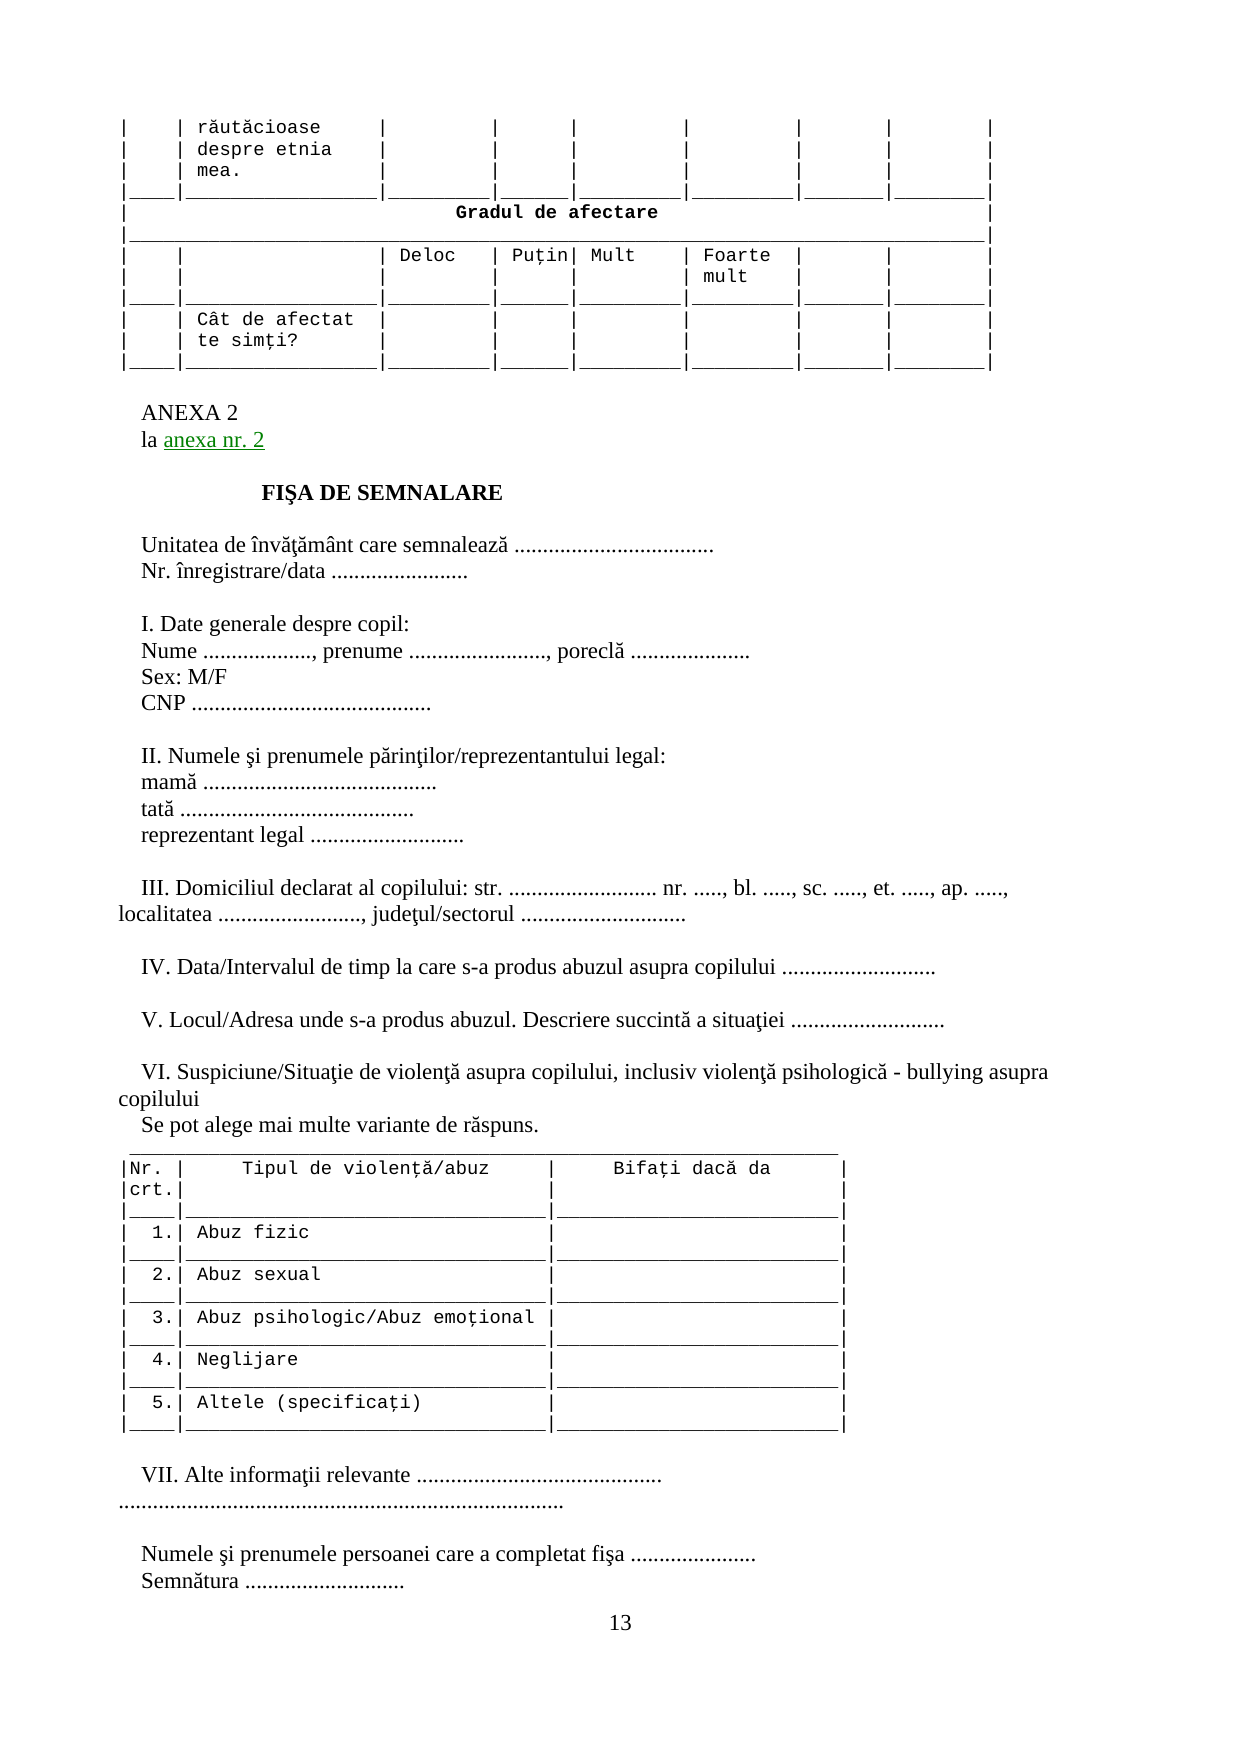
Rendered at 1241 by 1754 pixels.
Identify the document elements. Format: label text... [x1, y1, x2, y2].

text III. Domiciliul declarat al copilului: str. .......................... nr. ....., bl. ....., sc. ....., et. ....., ap. ....., localitatea ........................., judeţul/sectorul ............................. [118, 874, 1122, 927]
text |____|________________________________|_________________________| [118, 1371, 1122, 1392]
text Semnătura ............................ [118, 1567, 1122, 1593]
text la anexa nr. 2 [118, 426, 1122, 452]
text |____|________________________________|_________________________| [118, 1414, 1122, 1435]
text | Gradul de afectare | [118, 203, 1122, 224]
text |Nr. | Tipul de violenţă/abuz | Bifaţi dacă da | [118, 1159, 1122, 1180]
text II. Numele şi prenumele părinţilor/reprezentantului legal: [118, 742, 1122, 768]
text | | te simţi? | | | | | | | [118, 331, 1122, 352]
text I. Date generale despre copil: [118, 610, 1122, 637]
text |____|________________________________|_________________________| [118, 1329, 1122, 1350]
text reprezentant legal ........................... [118, 821, 1122, 847]
text | | răutăcioase | | | | | | | [118, 118, 1122, 139]
text | 3.| Abuz psihologic/Abuz emoţional | | [118, 1307, 1122, 1329]
text ANEXA 2 [118, 399, 1122, 426]
text Nr. înregistrare/data ........................ [118, 558, 1122, 584]
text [118, 182, 1122, 203]
text | | despre etnia | | | | | | | [118, 139, 1122, 161]
text |____|________________________________|_________________________| [118, 1244, 1122, 1265]
text Sex: M/F [118, 663, 1122, 689]
text Nume ..................., prenume ........................, poreclă ..................... [118, 637, 1122, 663]
text _______________________________________________________________ [118, 1137, 1122, 1159]
text |____|________________________________|_________________________| [118, 1201, 1122, 1222]
text V. Locul/Adresa unde s-a produs abuzul. Descriere succintă a situaţiei ........................... [118, 1006, 1122, 1032]
text VI. Suspiciune/Situaţie de violenţă asupra copilului, inclusiv violenţă psihologică - bullying asupra copilului [118, 1058, 1122, 1111]
text |____|________________________________|_________________________| [118, 1286, 1122, 1307]
text VII. Alte informaţii relevante ........................................... [118, 1461, 1122, 1488]
text | | mea. | | | | | | | [118, 161, 1122, 182]
text |____|_________________|_________|______|_________|_________|_______|________| [118, 352, 1122, 373]
text | 4.| Neglijare | | [118, 1350, 1122, 1371]
text tată ......................................... [118, 795, 1122, 821]
text mamă ......................................... [118, 768, 1122, 795]
text Numele şi prenumele persoanei care a completat fişa ...................... [118, 1540, 1122, 1567]
text CNP .......................................... [118, 689, 1122, 716]
text | | Cât de afectat | | | | | | | [118, 309, 1122, 331]
text FIŞA DE SEMNALARE [118, 478, 1122, 505]
text | | | Deloc | Puţin| Mult | Foarte | | | [118, 246, 1122, 267]
text | 2.| Abuz sexual | | [118, 1265, 1122, 1286]
text Se pot alege mai multe variante de răspuns. [118, 1111, 1122, 1137]
text |____________________________________________________________________________| [118, 224, 1122, 246]
text Unitatea de învăţământ care semnalează ................................... [118, 531, 1122, 558]
text | | | | | | mult | | | [118, 267, 1122, 288]
text |____|_________________|_________|______|_________|_________|_______|________| [118, 288, 1122, 309]
text IV. Data/Intervalul de timp la care s-a produs abuzul asupra copilului ........................... [118, 953, 1122, 979]
text |crt.| | | [118, 1180, 1122, 1201]
text | 1.| Abuz fizic | | [118, 1222, 1122, 1244]
text .............................................................................. [118, 1488, 1122, 1514]
text | 5.| Altele (specificaţi) | | [118, 1392, 1122, 1414]
